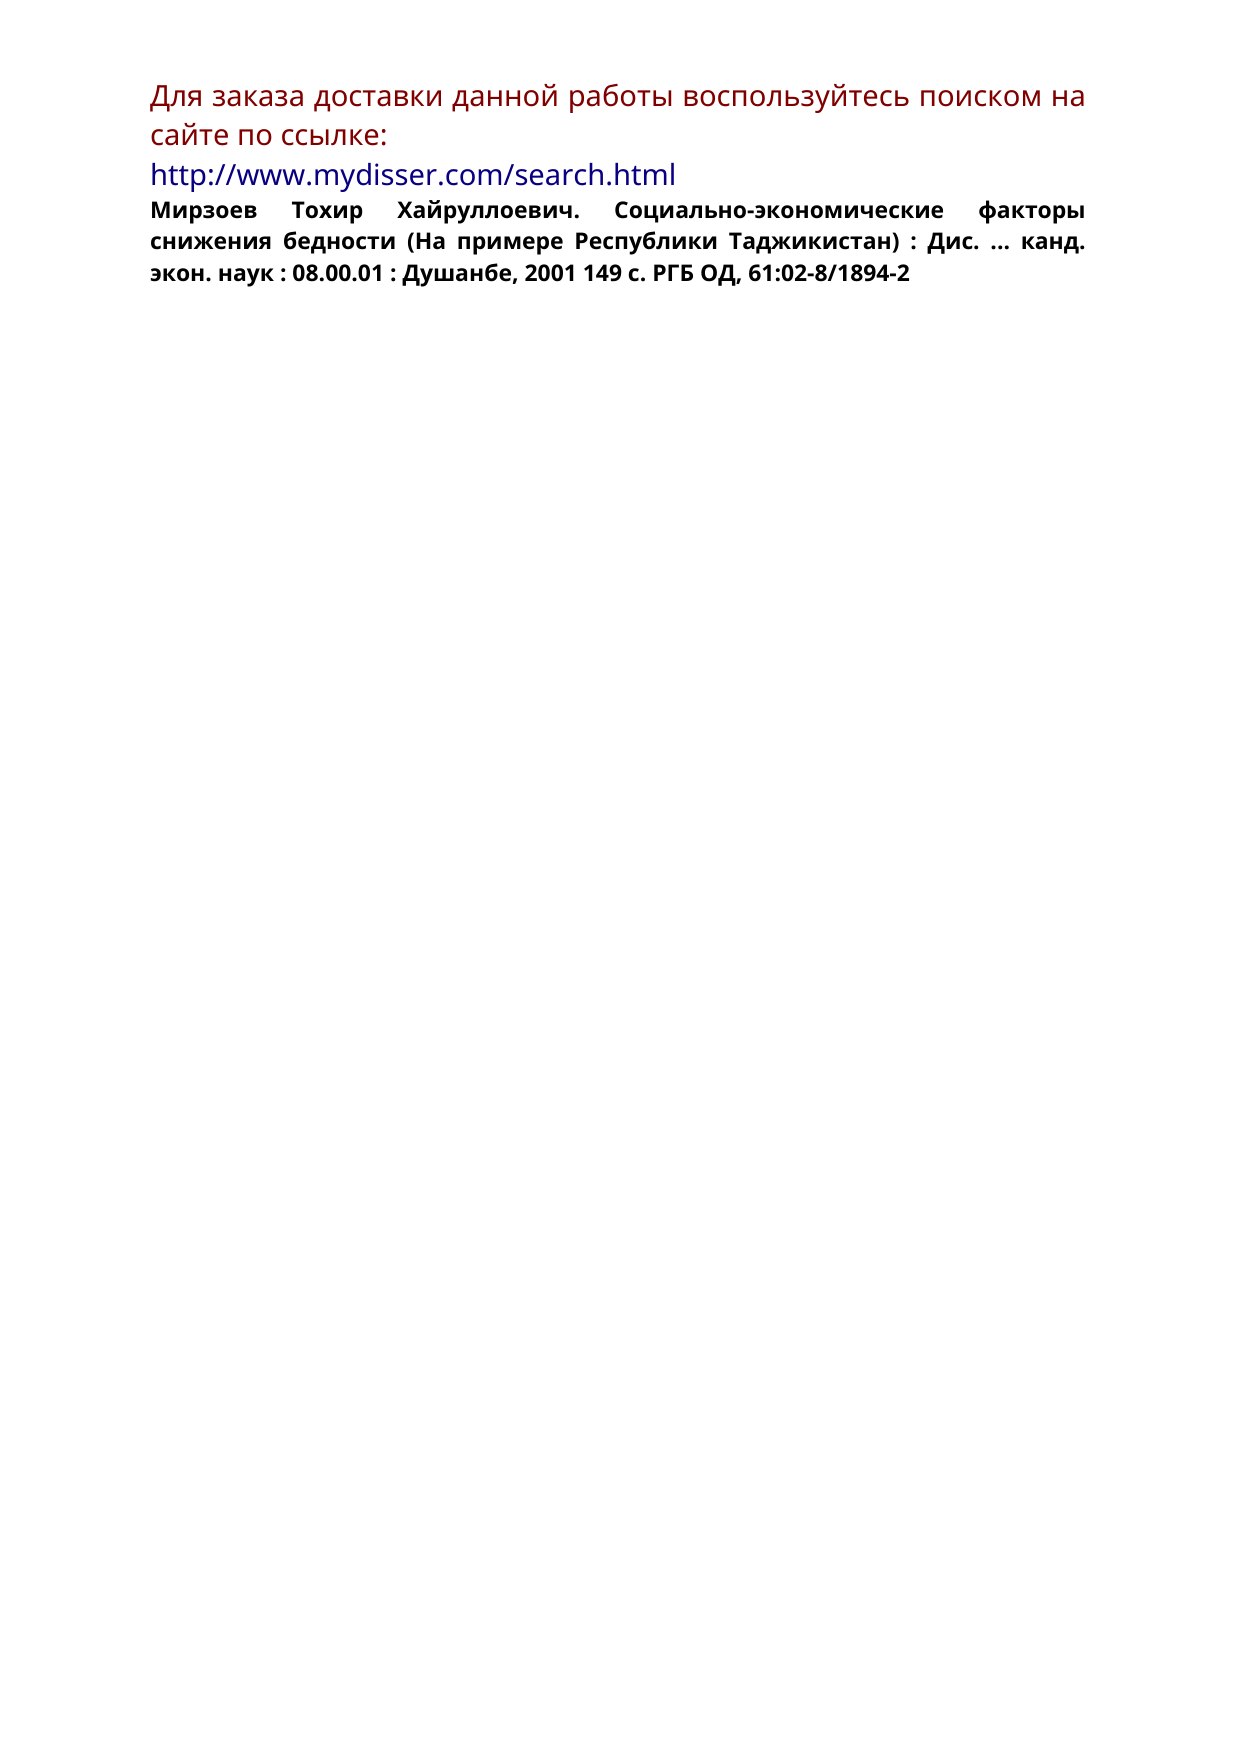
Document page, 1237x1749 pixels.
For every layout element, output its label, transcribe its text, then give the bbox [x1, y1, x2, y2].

text Мирзоев Тохир Хайруллоевич. Социально-экономические факторы снижения бедности (На примере Республики Таджикистан) : Дис. ... канд. экон. наук : 08.00.01 : Душанбе, 2001 149 c. РГБ ОД, 61:02-8/1894-2 [150, 194, 1086, 288]
